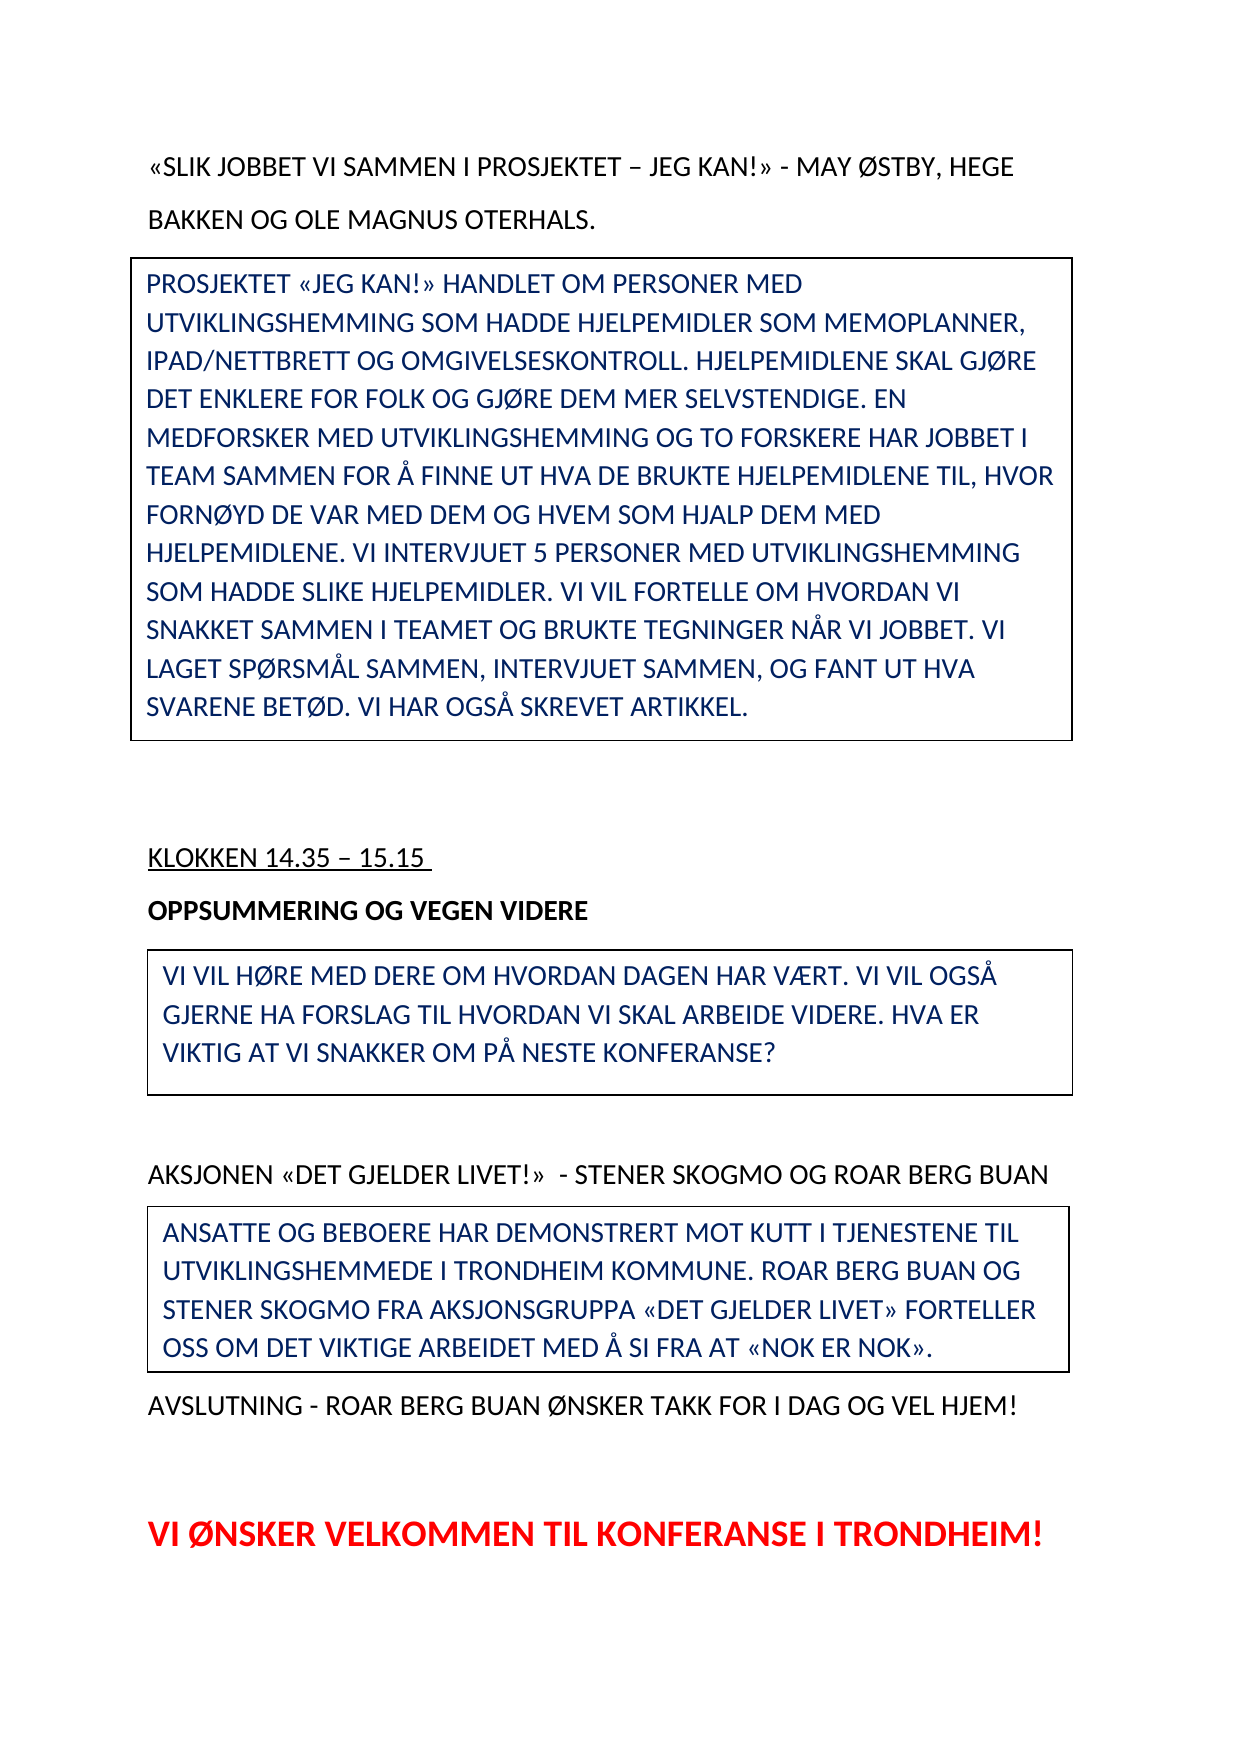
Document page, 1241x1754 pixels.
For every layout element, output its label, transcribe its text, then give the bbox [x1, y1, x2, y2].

text OPPSUMMERING OG VEGEN VIDERE [148, 892, 1093, 928]
text KLOKKEN 14.35 – 15.15 [148, 839, 1093, 874]
text VI ØNSKER VELKOMMEN TIL KONFERANSE I TRONDHEIM! [148, 1510, 1093, 1556]
text AVSLUTNING - ROAR BERG BUAN ØNSKER TAKK FOR I DAG OG VEL HJEM! [148, 1209, 1093, 1423]
text «SLIK JOBBET VI SAMMEN I PROSJEKTET – JEG KAN!» - MAY ØSTBY, HEGE BAKKEN OG OLE MAGNUS OTERHALS. [148, 148, 1093, 237]
text AKSJONEN «DET GJELDER LIVET!» - STENER SKOGMO OG ROAR BERG BUAN [148, 1156, 1093, 1192]
